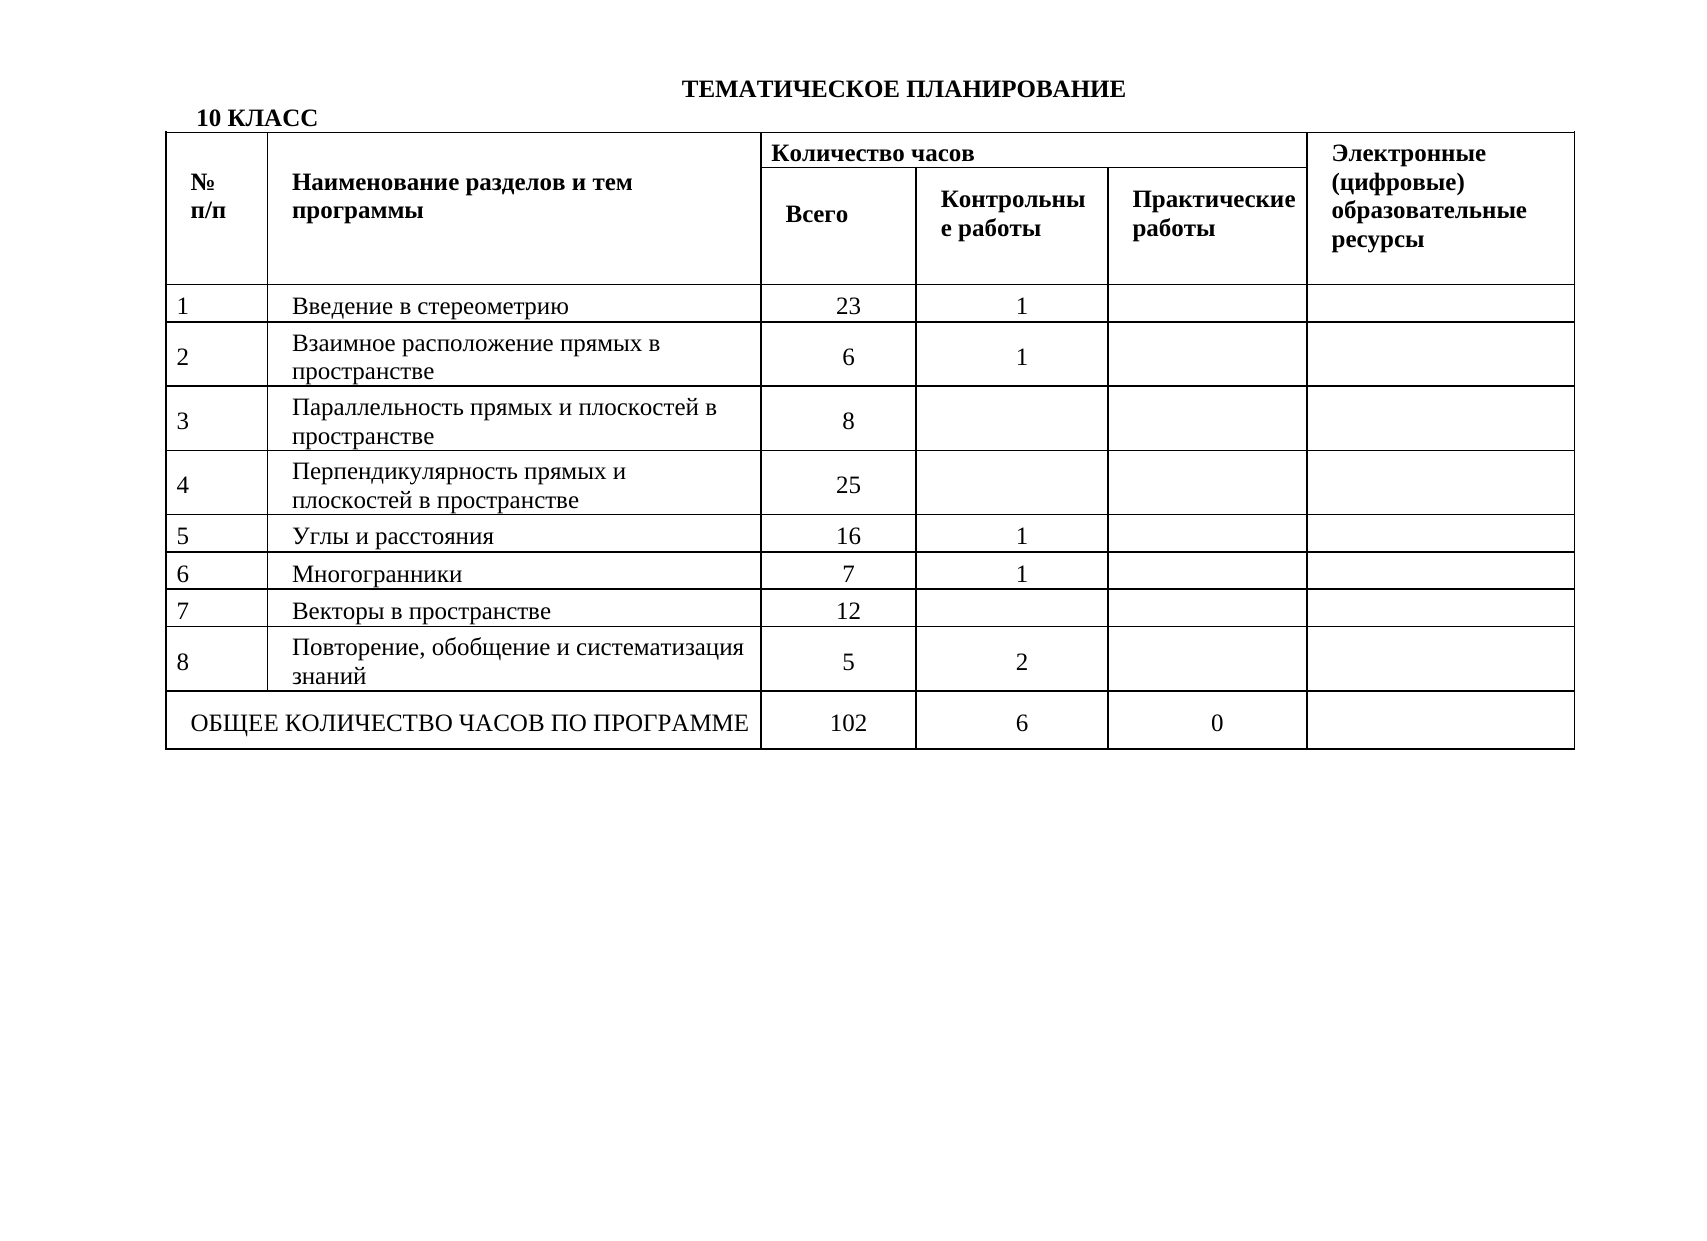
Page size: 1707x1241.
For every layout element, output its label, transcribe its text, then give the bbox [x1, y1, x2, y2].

table_cell [1308, 553, 1574, 588]
table_cell [917, 590, 1107, 626]
table_cell [1109, 515, 1306, 551]
table_cell 8 [762, 387, 915, 449]
table_cell 4 [167, 451, 267, 514]
table_cell Практические работы [1109, 168, 1306, 284]
table_cell [1109, 451, 1306, 514]
table_cell 7 [762, 553, 915, 588]
table_cell 5 [762, 627, 915, 690]
table_cell Векторы в пространстве [268, 590, 760, 626]
table_cell Перпендикулярность прямых и плоскостей в пространстве [268, 451, 760, 514]
table_cell [1308, 323, 1574, 385]
table_cell 8 [167, 627, 267, 690]
table_cell 1 [917, 323, 1107, 385]
text 10 КЛАСС [190, 103, 1618, 131]
table_cell [917, 451, 1107, 514]
table_cell Углы и расстояния [268, 515, 760, 551]
table_cell 16 [762, 515, 915, 551]
table_cell Параллельность прямых и плоскостей в пространстве [268, 387, 760, 449]
table_header Электронные (цифровые) образовательные ресурсы [1308, 133, 1574, 284]
table_cell 1 [917, 285, 1107, 321]
table_cell 6 [167, 553, 267, 588]
table_cell [1308, 692, 1574, 748]
table_cell 1 [917, 515, 1107, 551]
table_cell Многогранники [268, 553, 760, 588]
table_cell Всего [762, 168, 915, 284]
table_cell [1109, 627, 1306, 690]
table_cell 7 [167, 590, 267, 626]
table_header Наименование разделов и тем программы [268, 133, 760, 284]
table_cell [1109, 553, 1306, 588]
table_cell [1109, 323, 1306, 385]
table_cell [1308, 515, 1574, 551]
table_cell 2 [167, 323, 267, 385]
table_cell [1308, 627, 1574, 690]
table_header Количество часов [762, 133, 1306, 167]
table_cell 1 [917, 553, 1107, 588]
table_cell [1109, 285, 1306, 321]
table_cell [1109, 387, 1306, 449]
table_cell 3 [167, 387, 267, 449]
table_cell 12 [762, 590, 915, 626]
table_cell Контрольные работы [917, 168, 1107, 284]
table_cell [1109, 590, 1306, 626]
table_cell 6 [917, 692, 1107, 748]
table_cell [1308, 285, 1574, 321]
table_cell 5 [167, 515, 267, 551]
text ТЕМАТИЧЕСКОЕ ПЛАНИРОВАНИЕ [190, 74, 1618, 103]
table_cell 0 [1109, 692, 1306, 748]
table_cell Повторение, обобщение и систематизация знаний [268, 627, 760, 690]
table_cell 102 [762, 692, 915, 748]
table_cell 6 [762, 323, 915, 385]
table_cell ОБЩЕЕ КОЛИЧЕСТВО ЧАСОВ ПО ПРОГРАММЕ [167, 692, 760, 748]
table_cell 2 [917, 627, 1107, 690]
table_cell [1308, 451, 1574, 514]
table_cell 25 [762, 451, 915, 514]
table_cell 1 [167, 285, 267, 321]
table_cell [917, 387, 1107, 449]
table_cell Взаимное расположение прямых в пространстве [268, 323, 760, 385]
table_header № п/п [167, 133, 267, 284]
table_cell [1308, 590, 1574, 626]
table_cell 23 [762, 285, 915, 321]
table_cell [1308, 387, 1574, 449]
table_cell Введение в стереометрию [268, 285, 760, 321]
